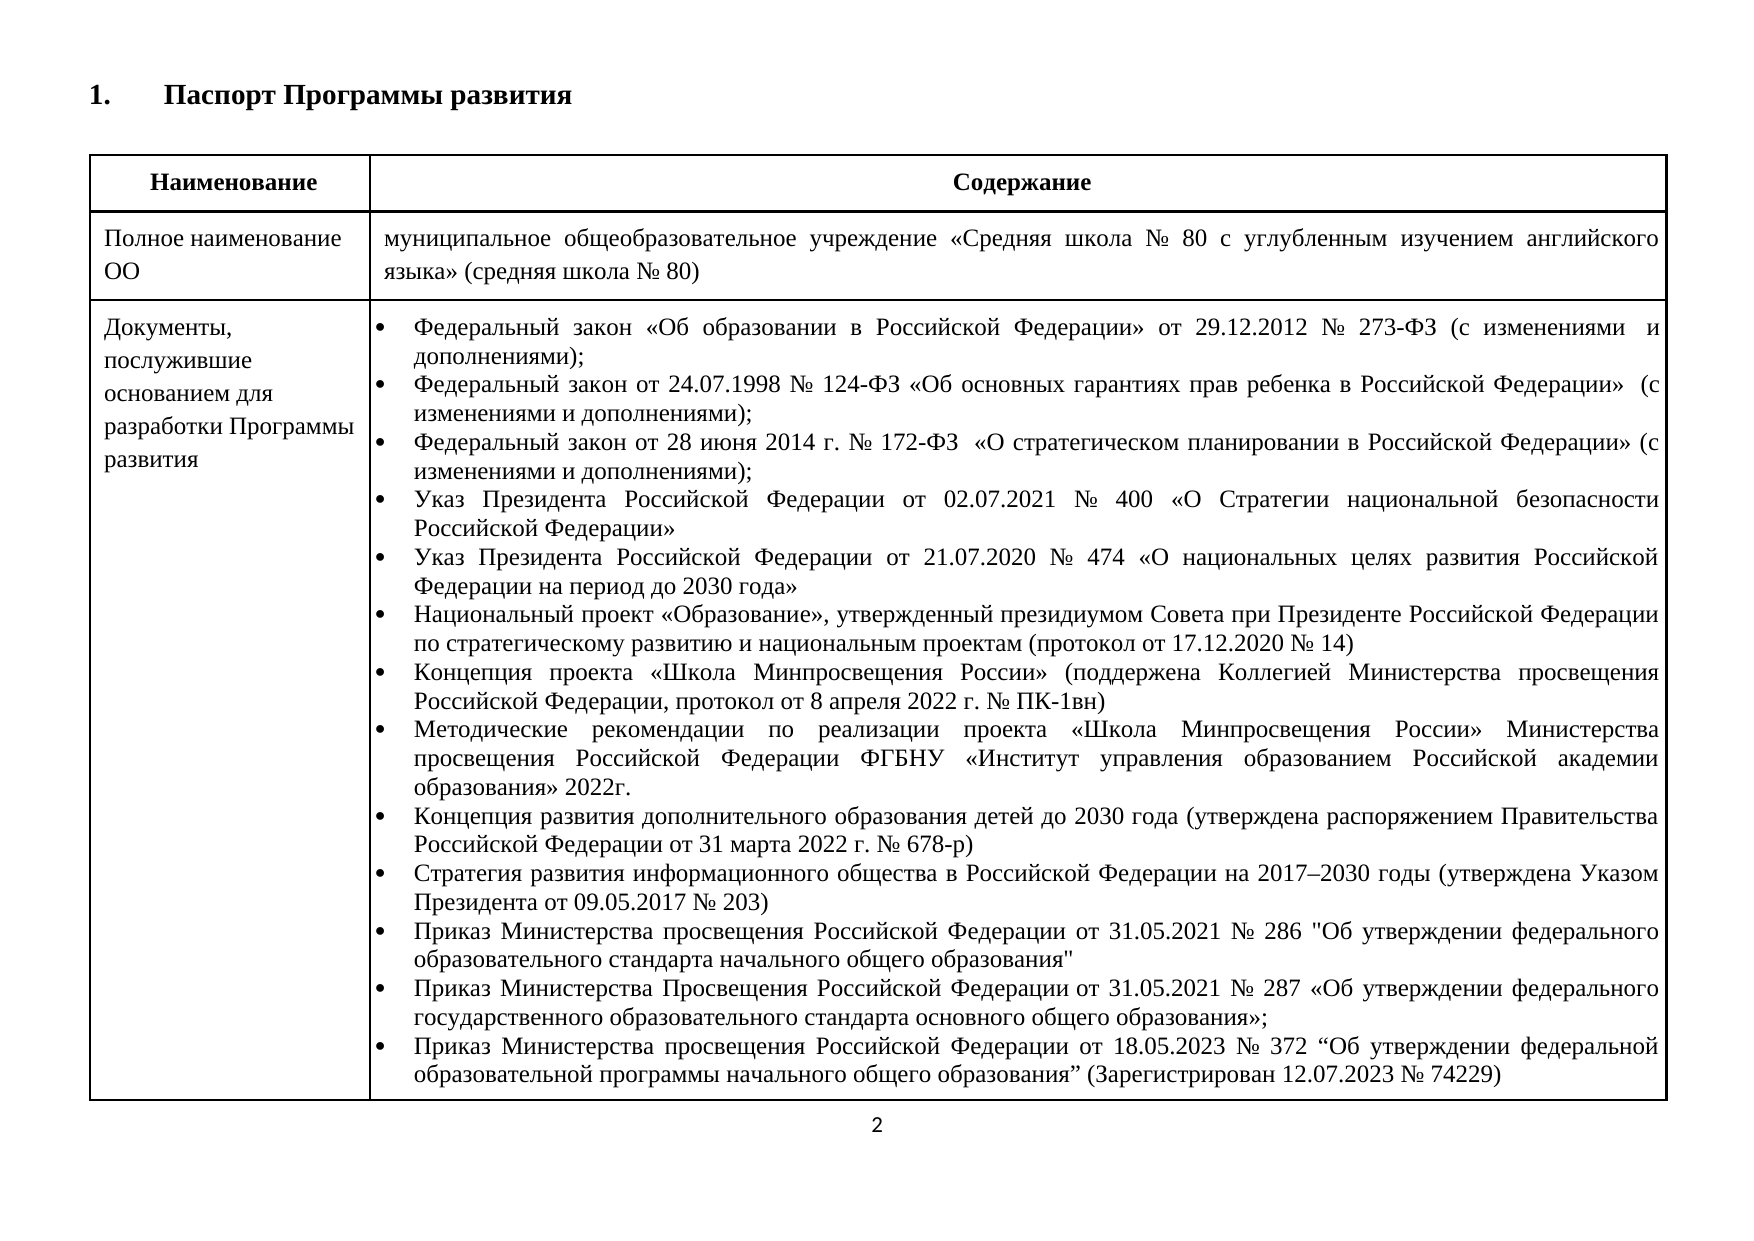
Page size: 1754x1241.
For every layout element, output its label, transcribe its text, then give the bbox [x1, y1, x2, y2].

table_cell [371, 301, 1665, 1099]
table_cell муниципальное общеобразовательное учреждение «Средняя школа № 80 с углубленным изучением английского языка» (средняя школа № 80) [371, 213, 1665, 299]
table_header Содержание [371, 156, 1665, 210]
table_cell Полное наименование ОО [91, 213, 369, 299]
table_header Наименование [91, 156, 369, 210]
list Паспорт Программы развития [89, 77, 1665, 111]
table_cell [91, 301, 369, 1099]
